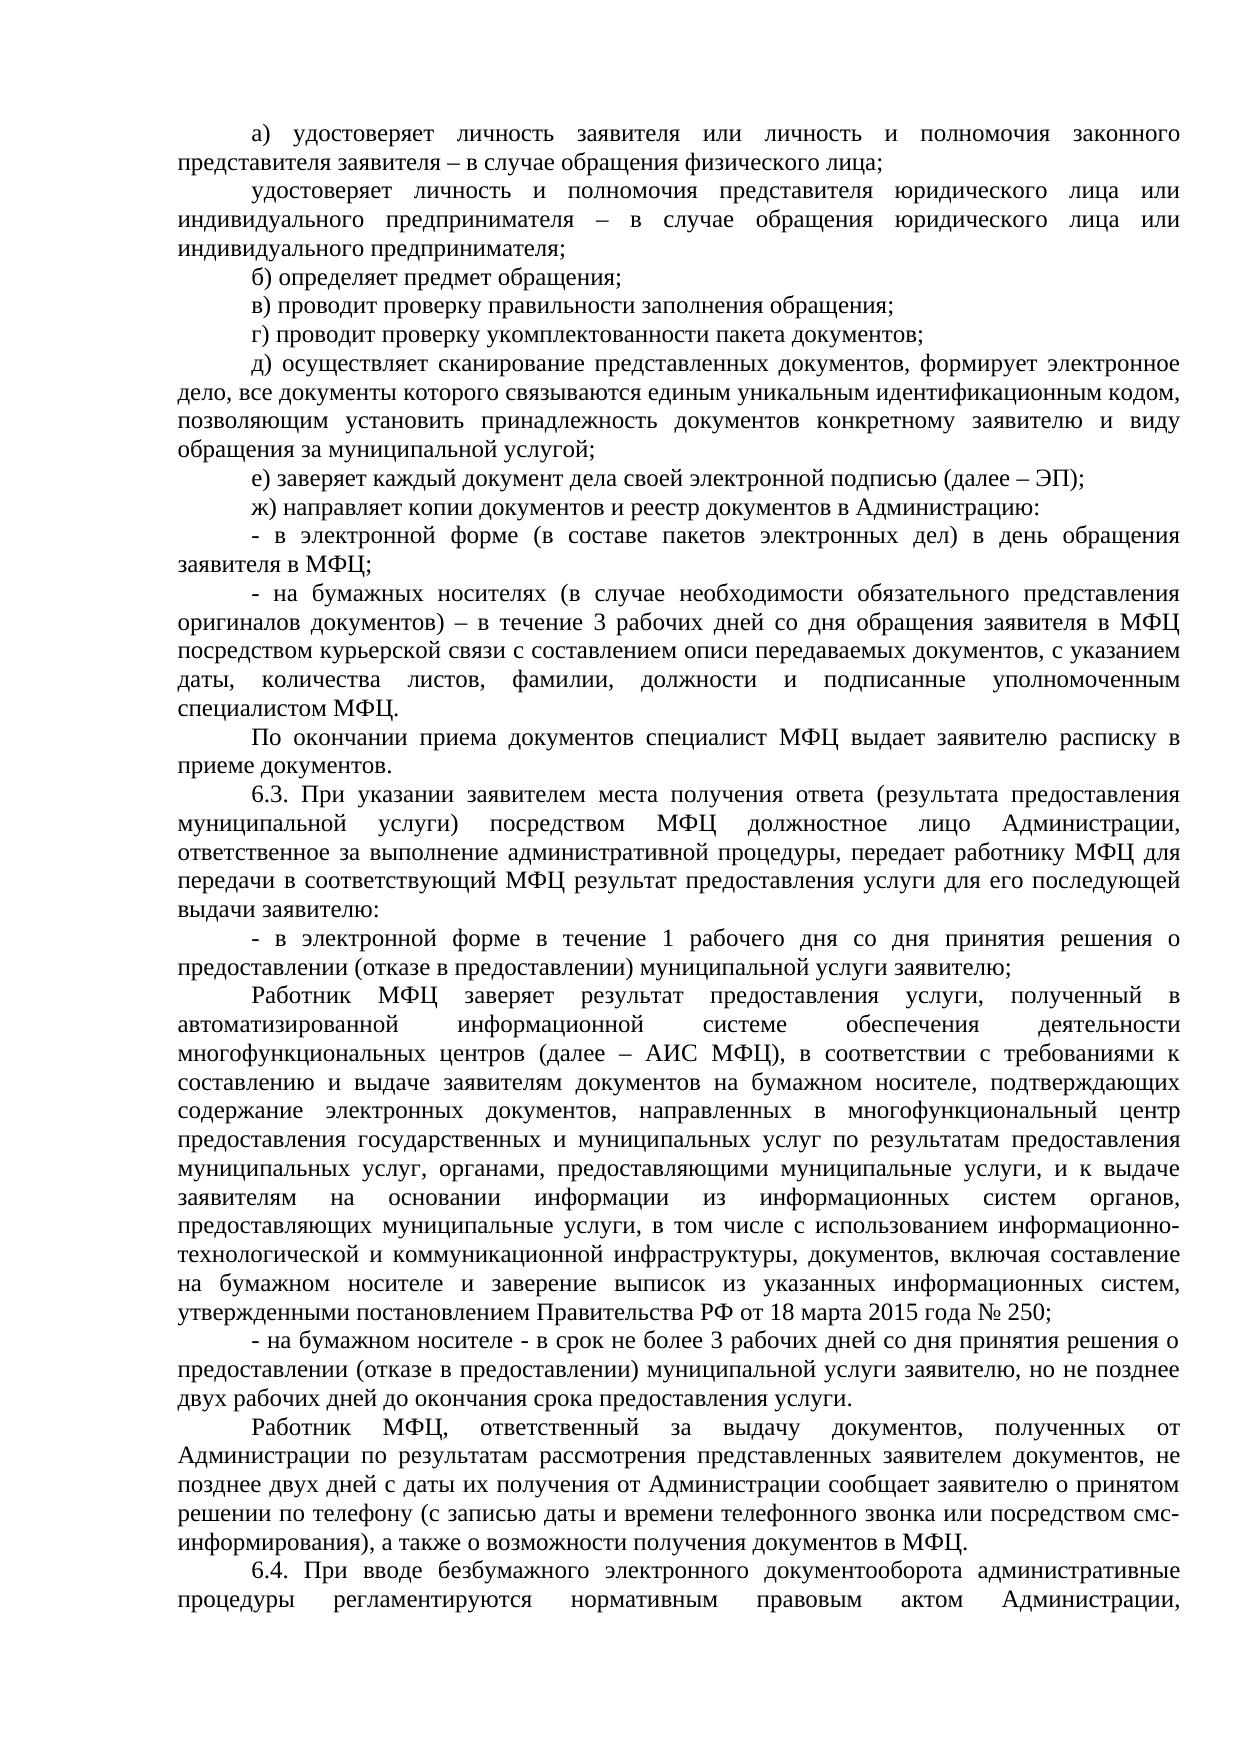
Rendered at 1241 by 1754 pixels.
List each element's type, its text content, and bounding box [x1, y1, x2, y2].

title По окончании приема документов специалист МФЦ выдает заявителю расписку в приеме документов. [177, 722, 1181, 779]
title ж) направляет копии документов и реестр документов в Администрацию: [177, 492, 1181, 521]
title - в электронной форме в течение 1 рабочего дня со дня принятия решения о предоставлении (отказе в предоставлении) муниципальной услуги заявителю; [177, 923, 1181, 981]
title Работник МФЦ, ответственный за выдачу документов, полученных от Администрации по результатам рассмотрения представленных заявителем документов, не позднее двух дней с даты их получения от Администрации сообщает заявителю о принятом решении по телефону (с записью даты и времени телефонного звонка или посредством смс-информирования), а также о возможности получения документов в МФЦ. [177, 1412, 1181, 1556]
title 6.3. При указании заявителем места получения ответа (результата предоставления муниципальной услуги) посредством МФЦ должностное лицо Администрации, ответственное за выполнение административной процедуры, передает работнику МФЦ для передачи в соответствующий МФЦ результат предоставления услуги для его последующей выдачи заявителю: [177, 779, 1181, 923]
title а) удостоверяет личность заявителя или личность и полномочия законного представителя заявителя – в случае обращения физического лица; [177, 118, 1181, 176]
title б) определяет предмет обращения; [177, 262, 1181, 291]
title е) заверяет каждый документ дела своей электронной подписью (далее – ЭП); [177, 463, 1181, 492]
title Работник МФЦ заверяет результат предоставления услуги, полученный в автоматизированной информационной системе обеспечения деятельности многофункциональных центров (далее – АИС МФЦ), в соответствии с требованиями к составлению и выдаче заявителям документов на бумажном носителе, подтверждающих содержание электронных документов, направленных в многофункциональный центр предоставления государственных и муниципальных услуг по результатам предоставления муниципальных услуг, органами, предоставляющими муниципальные услуги, и к выдаче заявителям на основании информации из информационных систем органов, предоставляющих муниципальные услуги, в том числе с использованием информационно-технологической и коммуникационной инфраструктуры, документов, включая составление на бумажном носителе и заверение выписок из указанных информационных систем, утвержденными постановлением Правительства РФ от 18 марта 2015 года № 250; [177, 981, 1181, 1326]
title г) проводит проверку укомплектованности пакета документов; [177, 319, 1181, 348]
title - на бумажных носителях (в случае необходимости обязательного представления оригиналов документов) – в течение 3 рабочих дней со дня обращения заявителя в МФЦ посредством курьерской связи с составлением описи передаваемых документов, с указанием даты, количества листов, фамилии, должности и подписанные уполномоченным специалистом МФЦ. [177, 578, 1181, 722]
title в) проводит проверку правильности заполнения обращения; [177, 291, 1181, 319]
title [177, 1556, 1181, 1613]
title д) осуществляет сканирование представленных документов, формирует электронное дело, все документы которого связываются единым уникальным идентификационным кодом, позволяющим установить принадлежность документов конкретному заявителю и виду обращения за муниципальной услугой; [177, 348, 1181, 463]
title - на бумажном носителе - в срок не более 3 рабочих дней со дня принятия решения о предоставлении (отказе в предоставлении) муниципальной услуги заявителю, но не позднее двух рабочих дней до окончания срока предоставления услуги. [177, 1326, 1181, 1412]
title удостоверяет личность и полномочия представителя юридического лица или индивидуального предпринимателя – в случае обращения юридического лица или индивидуального предпринимателя; [177, 176, 1181, 262]
title - в электронной форме (в составе пакетов электронных дел) в день обращения заявителя в МФЦ; [177, 521, 1181, 578]
